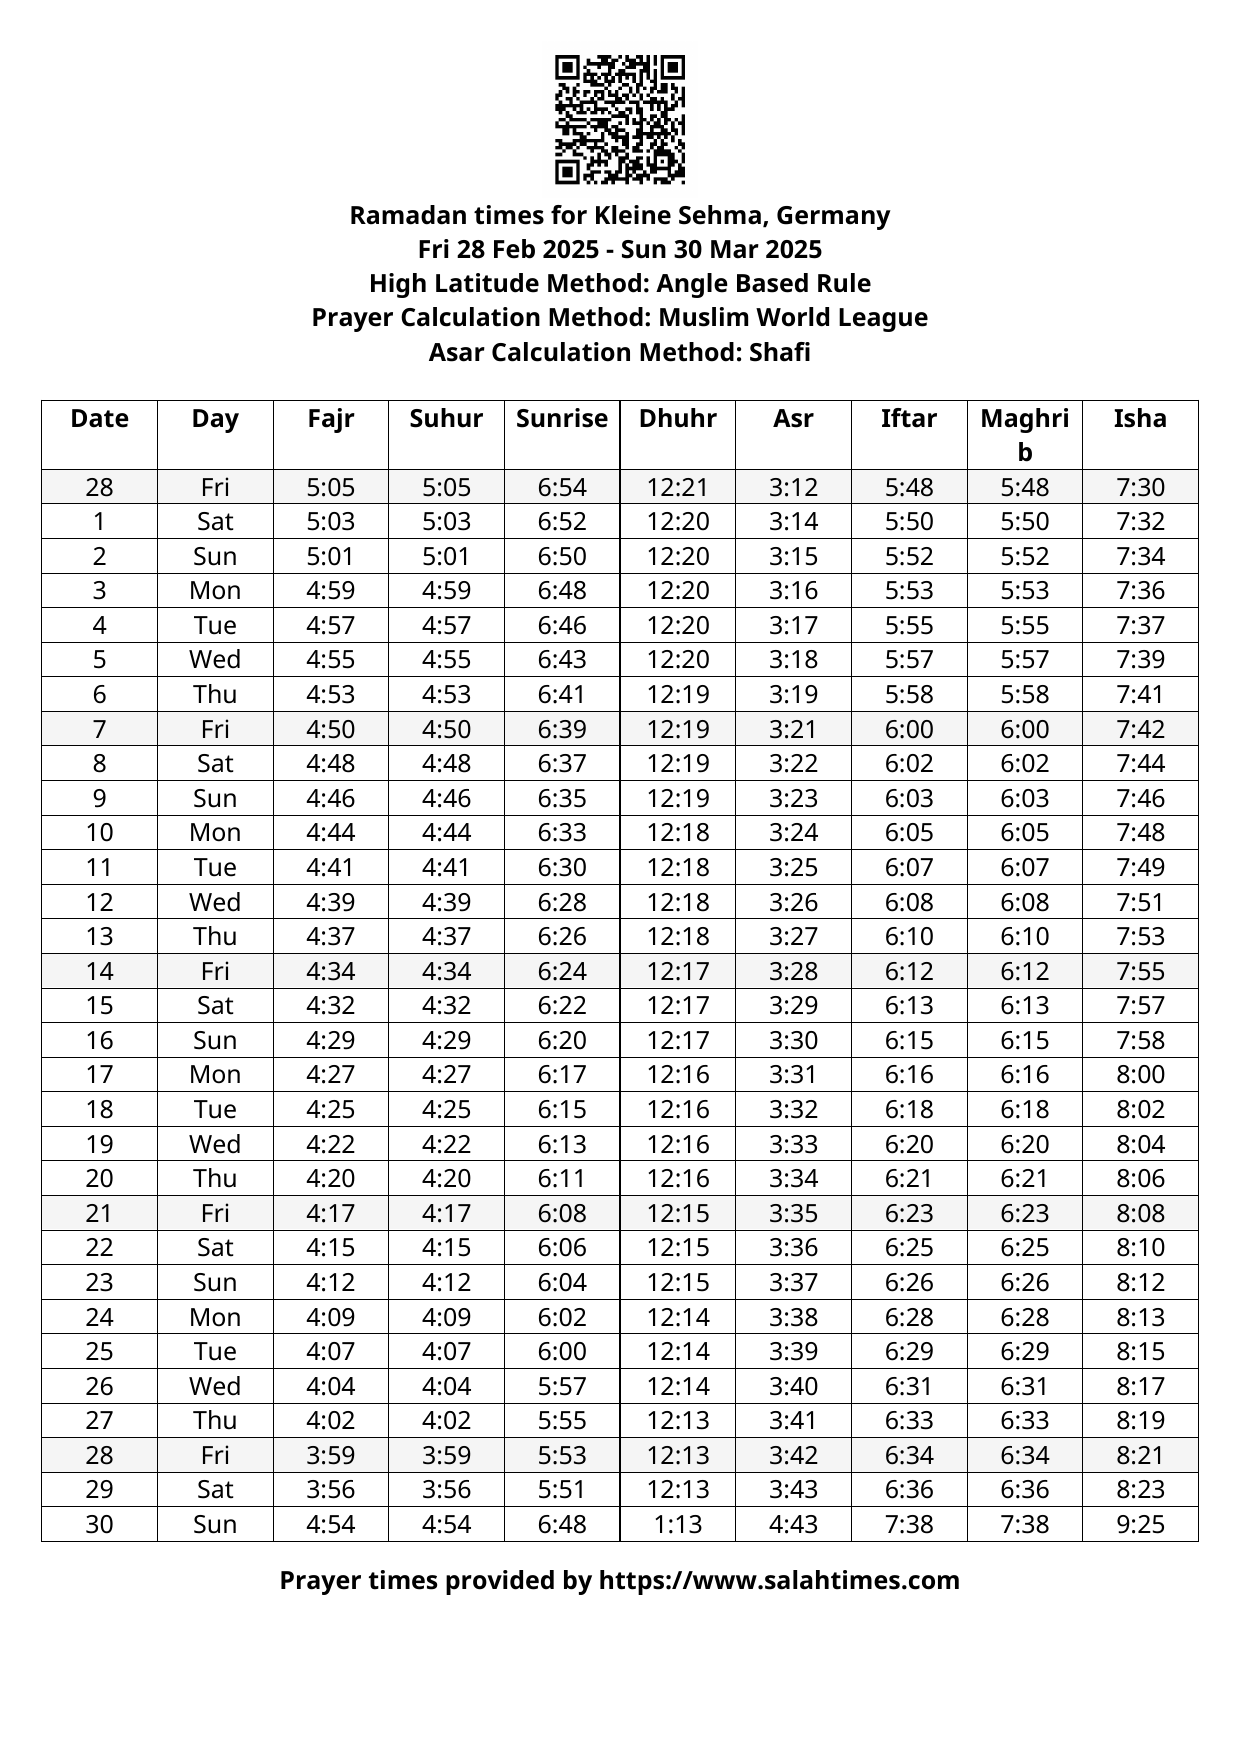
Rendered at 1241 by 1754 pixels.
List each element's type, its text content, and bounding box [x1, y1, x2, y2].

table_cell 4:39 [389, 885, 504, 918]
table_cell 4:29 [274, 1023, 388, 1057]
table_cell Mon [158, 1300, 273, 1333]
table_cell 4:25 [389, 1092, 504, 1126]
table_cell 3:36 [736, 1231, 851, 1264]
table_cell 3:40 [736, 1369, 851, 1402]
table_cell 6:05 [852, 816, 967, 849]
table_cell 14 [42, 954, 157, 987]
table_cell 4:57 [274, 608, 388, 642]
table_header Date [42, 401, 157, 469]
table_cell 6:20 [852, 1127, 967, 1160]
table_cell 6:02 [968, 746, 1082, 780]
table_cell 6:52 [505, 504, 619, 538]
table_cell 12:13 [621, 1438, 735, 1472]
table_header Fajr [274, 401, 388, 469]
table_cell 6:23 [852, 1196, 967, 1229]
table_cell 6:46 [505, 608, 619, 642]
table_cell 4:22 [274, 1127, 388, 1160]
table_cell 3:15 [736, 539, 851, 572]
text Asar Calculation Method: Shafi [42, 334, 1198, 368]
table_cell 5:01 [274, 539, 388, 572]
table_cell 3:23 [736, 781, 851, 814]
table_cell 6:16 [968, 1058, 1082, 1091]
table_cell 4:25 [274, 1092, 388, 1126]
table_cell 5:05 [274, 470, 388, 503]
table_cell 6:31 [968, 1369, 1082, 1402]
table_cell 6:30 [505, 850, 619, 884]
table_cell 6:33 [505, 816, 619, 849]
table_cell 3:39 [736, 1334, 851, 1368]
table_cell 7:46 [1083, 781, 1198, 814]
table_cell 4:44 [274, 816, 388, 849]
table_cell 6:16 [852, 1058, 967, 1091]
table_cell 5:48 [852, 470, 967, 503]
table_cell 6:13 [505, 1127, 619, 1160]
table_cell 6:24 [505, 954, 619, 987]
table_cell 4:15 [389, 1231, 504, 1264]
table_cell 6:25 [852, 1231, 967, 1264]
table_cell 28 [42, 470, 157, 503]
table_cell 12:20 [621, 539, 735, 572]
table_cell 12:19 [621, 677, 735, 711]
table_cell 5:03 [389, 504, 504, 538]
table_cell 3:29 [736, 989, 851, 1022]
table_cell 3:30 [736, 1023, 851, 1057]
table_cell 6:03 [968, 781, 1082, 814]
text High Latitude Method: Angle Based Rule [42, 266, 1198, 300]
table_cell 12:14 [621, 1334, 735, 1368]
table_cell Mon [158, 574, 273, 607]
table_cell 12:20 [621, 643, 735, 676]
table_cell 6:29 [852, 1334, 967, 1368]
table_cell 8:10 [1083, 1231, 1198, 1264]
table_cell 6:00 [852, 712, 967, 745]
table_cell 7:37 [1083, 608, 1198, 642]
table_cell 4:55 [274, 643, 388, 676]
table_cell 4:55 [389, 643, 504, 676]
table_cell 6:07 [852, 850, 967, 884]
table_cell 6:20 [505, 1023, 619, 1057]
table_cell 15 [42, 989, 157, 1022]
table_cell Tue [158, 1334, 273, 1368]
table_cell 12 [42, 885, 157, 918]
table_cell 4:50 [274, 712, 388, 745]
table_cell 4:37 [389, 919, 504, 953]
table_cell 22 [42, 1231, 157, 1264]
table_cell 6:34 [852, 1438, 967, 1472]
table_cell 5:55 [505, 1404, 619, 1437]
table_cell 12:15 [621, 1231, 735, 1264]
table_cell 8:02 [1083, 1092, 1198, 1126]
table_cell 12:19 [621, 712, 735, 745]
table_cell 6:18 [968, 1092, 1082, 1126]
table_cell Fri [158, 1196, 273, 1229]
table_cell 3:18 [736, 643, 851, 676]
table_cell 4:59 [274, 574, 388, 607]
table_cell 6:08 [852, 885, 967, 918]
table_cell 6:02 [505, 1300, 619, 1333]
table_cell 5:50 [968, 504, 1082, 538]
table_cell 12:16 [621, 1161, 735, 1195]
table_cell 5:57 [852, 643, 967, 676]
table_cell 6:33 [852, 1404, 967, 1437]
table_cell 3:37 [736, 1265, 851, 1299]
table_cell 1:13 [621, 1507, 735, 1541]
table_cell Fri [158, 712, 273, 745]
table_cell 6:26 [852, 1265, 967, 1299]
table_cell 12:16 [621, 1092, 735, 1126]
table_cell 4:20 [389, 1161, 504, 1195]
table_cell 4:34 [389, 954, 504, 987]
table_cell 6:28 [505, 885, 619, 918]
table_cell 23 [42, 1265, 157, 1299]
table_cell 4:17 [274, 1196, 388, 1229]
table_cell 8:19 [1083, 1404, 1198, 1437]
table_cell 4:44 [389, 816, 504, 849]
table_cell 6:37 [505, 746, 619, 780]
table_cell 5:55 [852, 608, 967, 642]
table_cell 4:20 [274, 1161, 388, 1195]
table_cell Sat [158, 1231, 273, 1264]
table_cell Fri [158, 954, 273, 987]
text Fri 28 Feb 2025 - Sun 30 Mar 2025 [42, 232, 1198, 266]
table_cell 30 [42, 1507, 157, 1541]
table_cell 3:42 [736, 1438, 851, 1472]
table_header Isha [1083, 401, 1198, 469]
table_cell Tue [158, 608, 273, 642]
table_cell 12:19 [621, 746, 735, 780]
table_cell 6:28 [852, 1300, 967, 1333]
table_cell 7:38 [852, 1507, 967, 1541]
table_header Suhur [389, 401, 504, 469]
table_cell 5:50 [852, 504, 967, 538]
table_cell Sat [158, 746, 273, 780]
table_cell 12:18 [621, 816, 735, 849]
table_cell 1 [42, 504, 157, 538]
table_cell 5:05 [389, 470, 504, 503]
table_cell 29 [42, 1473, 157, 1506]
table_cell 3:12 [736, 470, 851, 503]
table_cell 3:38 [736, 1300, 851, 1333]
table_cell 6:05 [968, 816, 1082, 849]
table_cell 5:53 [968, 574, 1082, 607]
table_cell 4:46 [274, 781, 388, 814]
table_header Asr [736, 401, 851, 469]
table_cell 6:34 [968, 1438, 1082, 1472]
table_cell 6:00 [505, 1334, 619, 1368]
table_cell 7:39 [1083, 643, 1198, 676]
table_cell 12:15 [621, 1196, 735, 1229]
table_cell 4:57 [389, 608, 504, 642]
table_cell 12:14 [621, 1369, 735, 1402]
table_cell 8:04 [1083, 1127, 1198, 1160]
table_cell 4:54 [274, 1507, 388, 1541]
table_cell 21 [42, 1196, 157, 1229]
table_cell 25 [42, 1334, 157, 1368]
table_cell 3:26 [736, 885, 851, 918]
table_cell 7:32 [1083, 504, 1198, 538]
table_cell Mon [158, 1058, 273, 1091]
table_header Dhuhr [621, 401, 735, 469]
table_cell 6:08 [968, 885, 1082, 918]
table_cell Sat [158, 989, 273, 1022]
table_cell 8:17 [1083, 1369, 1198, 1402]
table_cell Sun [158, 1023, 273, 1057]
table_cell 6:08 [505, 1196, 619, 1229]
text Prayer Calculation Method: Muslim World League [42, 300, 1198, 334]
table_cell 6:28 [968, 1300, 1082, 1333]
table_cell 8:00 [1083, 1058, 1198, 1091]
table_cell 6:36 [968, 1473, 1082, 1506]
table_cell 12:17 [621, 954, 735, 987]
table_cell 6:22 [505, 989, 619, 1022]
table_cell 12:18 [621, 885, 735, 918]
table_cell 6:43 [505, 643, 619, 676]
table_cell 3 [42, 574, 157, 607]
table_cell 13 [42, 919, 157, 953]
table_cell 8:12 [1083, 1265, 1198, 1299]
table_cell 27 [42, 1404, 157, 1437]
table_cell 6:23 [968, 1196, 1082, 1229]
text Ramadan times for Kleine Sehma, Germany [42, 198, 1198, 232]
table_cell 12:17 [621, 1023, 735, 1057]
table_cell 3:22 [736, 746, 851, 780]
table_cell 6:15 [505, 1092, 619, 1126]
table_cell 18 [42, 1092, 157, 1126]
table_cell 3:32 [736, 1092, 851, 1126]
table_cell 6:33 [968, 1404, 1082, 1437]
table_cell 3:28 [736, 954, 851, 987]
table_cell 6:21 [968, 1161, 1082, 1195]
table_cell 3:35 [736, 1196, 851, 1229]
table_cell Sat [158, 504, 273, 538]
table_cell 5:55 [968, 608, 1082, 642]
table_cell Mon [158, 816, 273, 849]
table_cell 20 [42, 1161, 157, 1195]
table_cell 7:38 [968, 1507, 1082, 1541]
table_cell 5:57 [505, 1369, 619, 1402]
table_cell 7:53 [1083, 919, 1198, 953]
table_cell 8:06 [1083, 1161, 1198, 1195]
table_cell Tue [158, 1092, 273, 1126]
table_cell 6:10 [852, 919, 967, 953]
table_cell 3:14 [736, 504, 851, 538]
picture [542, 41, 699, 198]
table_cell 12:16 [621, 1127, 735, 1160]
table_cell 7:57 [1083, 989, 1198, 1022]
table_cell Thu [158, 677, 273, 711]
table_cell 12:19 [621, 781, 735, 814]
table_cell 4:39 [274, 885, 388, 918]
table_cell 6:06 [505, 1231, 619, 1264]
table_cell 12:13 [621, 1473, 735, 1506]
table_cell 7:41 [1083, 677, 1198, 711]
table_cell 4:37 [274, 919, 388, 953]
table_cell Thu [158, 1161, 273, 1195]
table_cell Tue [158, 850, 273, 884]
table_cell 4:17 [389, 1196, 504, 1229]
table_cell 4:50 [389, 712, 504, 745]
table_cell 8 [42, 746, 157, 780]
table_cell 6:15 [968, 1023, 1082, 1057]
table_cell 6 [42, 677, 157, 711]
table_cell 7:42 [1083, 712, 1198, 745]
table_cell 4:46 [389, 781, 504, 814]
table_cell 9 [42, 781, 157, 814]
table_cell 12:18 [621, 919, 735, 953]
table_cell 4:48 [389, 746, 504, 780]
table_cell 4:41 [274, 850, 388, 884]
table_cell 3:24 [736, 816, 851, 849]
table_cell 4:43 [736, 1507, 851, 1541]
table_cell 12:18 [621, 850, 735, 884]
table_cell 6:15 [852, 1023, 967, 1057]
table_cell 19 [42, 1127, 157, 1160]
table_cell 3:56 [389, 1473, 504, 1506]
table_cell 6:21 [852, 1161, 967, 1195]
table_cell 3:27 [736, 919, 851, 953]
table_cell 4:53 [274, 677, 388, 711]
table_cell 7 [42, 712, 157, 745]
table_cell 6:11 [505, 1161, 619, 1195]
table_cell 12:20 [621, 504, 735, 538]
table_cell Sun [158, 1265, 273, 1299]
table_cell Sun [158, 1507, 273, 1541]
table_cell Thu [158, 919, 273, 953]
table_cell 6:50 [505, 539, 619, 572]
table_cell 6:07 [968, 850, 1082, 884]
table_cell 4:12 [389, 1265, 504, 1299]
table_cell 6:29 [968, 1334, 1082, 1368]
table_cell 8:23 [1083, 1473, 1198, 1506]
table_cell 7:55 [1083, 954, 1198, 987]
table_cell 12:16 [621, 1058, 735, 1091]
table_cell 28 [42, 1438, 157, 1472]
table_cell 6:04 [505, 1265, 619, 1299]
table_cell 4:48 [274, 746, 388, 780]
table_cell Wed [158, 885, 273, 918]
table_cell 6:36 [852, 1473, 967, 1506]
table_cell 8:08 [1083, 1196, 1198, 1229]
table_cell 4:53 [389, 677, 504, 711]
table_cell 5:03 [274, 504, 388, 538]
table_cell 6:00 [968, 712, 1082, 745]
table_cell 6:31 [852, 1369, 967, 1402]
table_cell 12:20 [621, 608, 735, 642]
table_cell 4:02 [274, 1404, 388, 1437]
table_cell 4:09 [389, 1300, 504, 1333]
table_cell 4:27 [274, 1058, 388, 1091]
table_cell 7:30 [1083, 470, 1198, 503]
table_cell 6:13 [852, 989, 967, 1022]
table_cell 4:12 [274, 1265, 388, 1299]
table_cell 5:58 [852, 677, 967, 711]
table_cell Wed [158, 643, 273, 676]
table_cell 10 [42, 816, 157, 849]
table_cell 6:48 [505, 1507, 619, 1541]
table_cell 4:02 [389, 1404, 504, 1437]
table_cell 4:04 [274, 1369, 388, 1402]
table_cell 6:17 [505, 1058, 619, 1091]
table_cell 16 [42, 1023, 157, 1057]
table_cell 4:32 [274, 989, 388, 1022]
table_cell 3:34 [736, 1161, 851, 1195]
table_cell Wed [158, 1127, 273, 1160]
table_header Iftar [852, 401, 967, 469]
table_cell 7:49 [1083, 850, 1198, 884]
table_cell 7:34 [1083, 539, 1198, 572]
table_cell 5:52 [968, 539, 1082, 572]
table_cell 7:51 [1083, 885, 1198, 918]
text Prayer times provided by https://www.salahtimes.com [42, 1563, 1198, 1597]
table_cell 6:12 [852, 954, 967, 987]
table_cell 5:53 [852, 574, 967, 607]
table_cell 6:41 [505, 677, 619, 711]
table_cell 4:34 [274, 954, 388, 987]
table_cell Sat [158, 1473, 273, 1506]
table_cell 7:36 [1083, 574, 1198, 607]
table_header Maghrib [968, 401, 1082, 469]
table_cell 4:07 [389, 1334, 504, 1368]
table_cell 3:17 [736, 608, 851, 642]
table_cell 5:57 [968, 643, 1082, 676]
table_cell Sun [158, 539, 273, 572]
table_cell 5:51 [505, 1473, 619, 1506]
table_cell 12:13 [621, 1404, 735, 1437]
table_cell 7:48 [1083, 816, 1198, 849]
table_cell 3:19 [736, 677, 851, 711]
table_cell 12:15 [621, 1265, 735, 1299]
table_cell 12:21 [621, 470, 735, 503]
table_cell 6:12 [968, 954, 1082, 987]
table_cell Sun [158, 781, 273, 814]
table_cell 4:59 [389, 574, 504, 607]
table_cell 3:59 [389, 1438, 504, 1472]
table_cell 3:41 [736, 1404, 851, 1437]
table_cell 4:15 [274, 1231, 388, 1264]
table_cell 6:26 [505, 919, 619, 953]
table_cell 3:56 [274, 1473, 388, 1506]
table_cell 8:21 [1083, 1438, 1198, 1472]
table_cell 6:26 [968, 1265, 1082, 1299]
table_cell 4:27 [389, 1058, 504, 1091]
table_cell 3:21 [736, 712, 851, 745]
table_cell 6:35 [505, 781, 619, 814]
table_cell 4:29 [389, 1023, 504, 1057]
table_cell 4:09 [274, 1300, 388, 1333]
table_cell 6:03 [852, 781, 967, 814]
table_cell 7:44 [1083, 746, 1198, 780]
table_cell 6:20 [968, 1127, 1082, 1160]
table_cell 12:17 [621, 989, 735, 1022]
table_cell 4:54 [389, 1507, 504, 1541]
table_cell 5:58 [968, 677, 1082, 711]
table_cell 2 [42, 539, 157, 572]
table_cell 12:14 [621, 1300, 735, 1333]
table_cell 5:48 [968, 470, 1082, 503]
table_cell 8:15 [1083, 1334, 1198, 1368]
table_cell 17 [42, 1058, 157, 1091]
table_cell 3:16 [736, 574, 851, 607]
table_cell Fri [158, 470, 273, 503]
table_cell 4:07 [274, 1334, 388, 1368]
table_cell 4 [42, 608, 157, 642]
table_cell Thu [158, 1404, 273, 1437]
table_cell 6:02 [852, 746, 967, 780]
table_cell 3:31 [736, 1058, 851, 1091]
table_header Day [158, 401, 273, 469]
table_cell 6:48 [505, 574, 619, 607]
table_cell 8:13 [1083, 1300, 1198, 1333]
table_cell 12:20 [621, 574, 735, 607]
table_cell 7:58 [1083, 1023, 1198, 1057]
table_header Sunrise [505, 401, 619, 469]
table_cell 5:53 [505, 1438, 619, 1472]
table_cell 5:52 [852, 539, 967, 572]
table_cell 4:41 [389, 850, 504, 884]
table_cell 6:25 [968, 1231, 1082, 1264]
table_cell 5:01 [389, 539, 504, 572]
table_cell 6:54 [505, 470, 619, 503]
table_cell 3:25 [736, 850, 851, 884]
table_cell 6:10 [968, 919, 1082, 953]
table_cell 4:32 [389, 989, 504, 1022]
table_cell 26 [42, 1369, 157, 1402]
table_cell 11 [42, 850, 157, 884]
table_cell 4:04 [389, 1369, 504, 1402]
table_cell 4:22 [389, 1127, 504, 1160]
table_cell 3:43 [736, 1473, 851, 1506]
table_cell Fri [158, 1438, 273, 1472]
table_cell 6:18 [852, 1092, 967, 1126]
table_cell 6:13 [968, 989, 1082, 1022]
table_cell 5 [42, 643, 157, 676]
table_cell 3:59 [274, 1438, 388, 1472]
table_cell 24 [42, 1300, 157, 1333]
table_cell 6:39 [505, 712, 619, 745]
table_cell Wed [158, 1369, 273, 1402]
table_cell 3:33 [736, 1127, 851, 1160]
table_cell 9:25 [1083, 1507, 1198, 1541]
